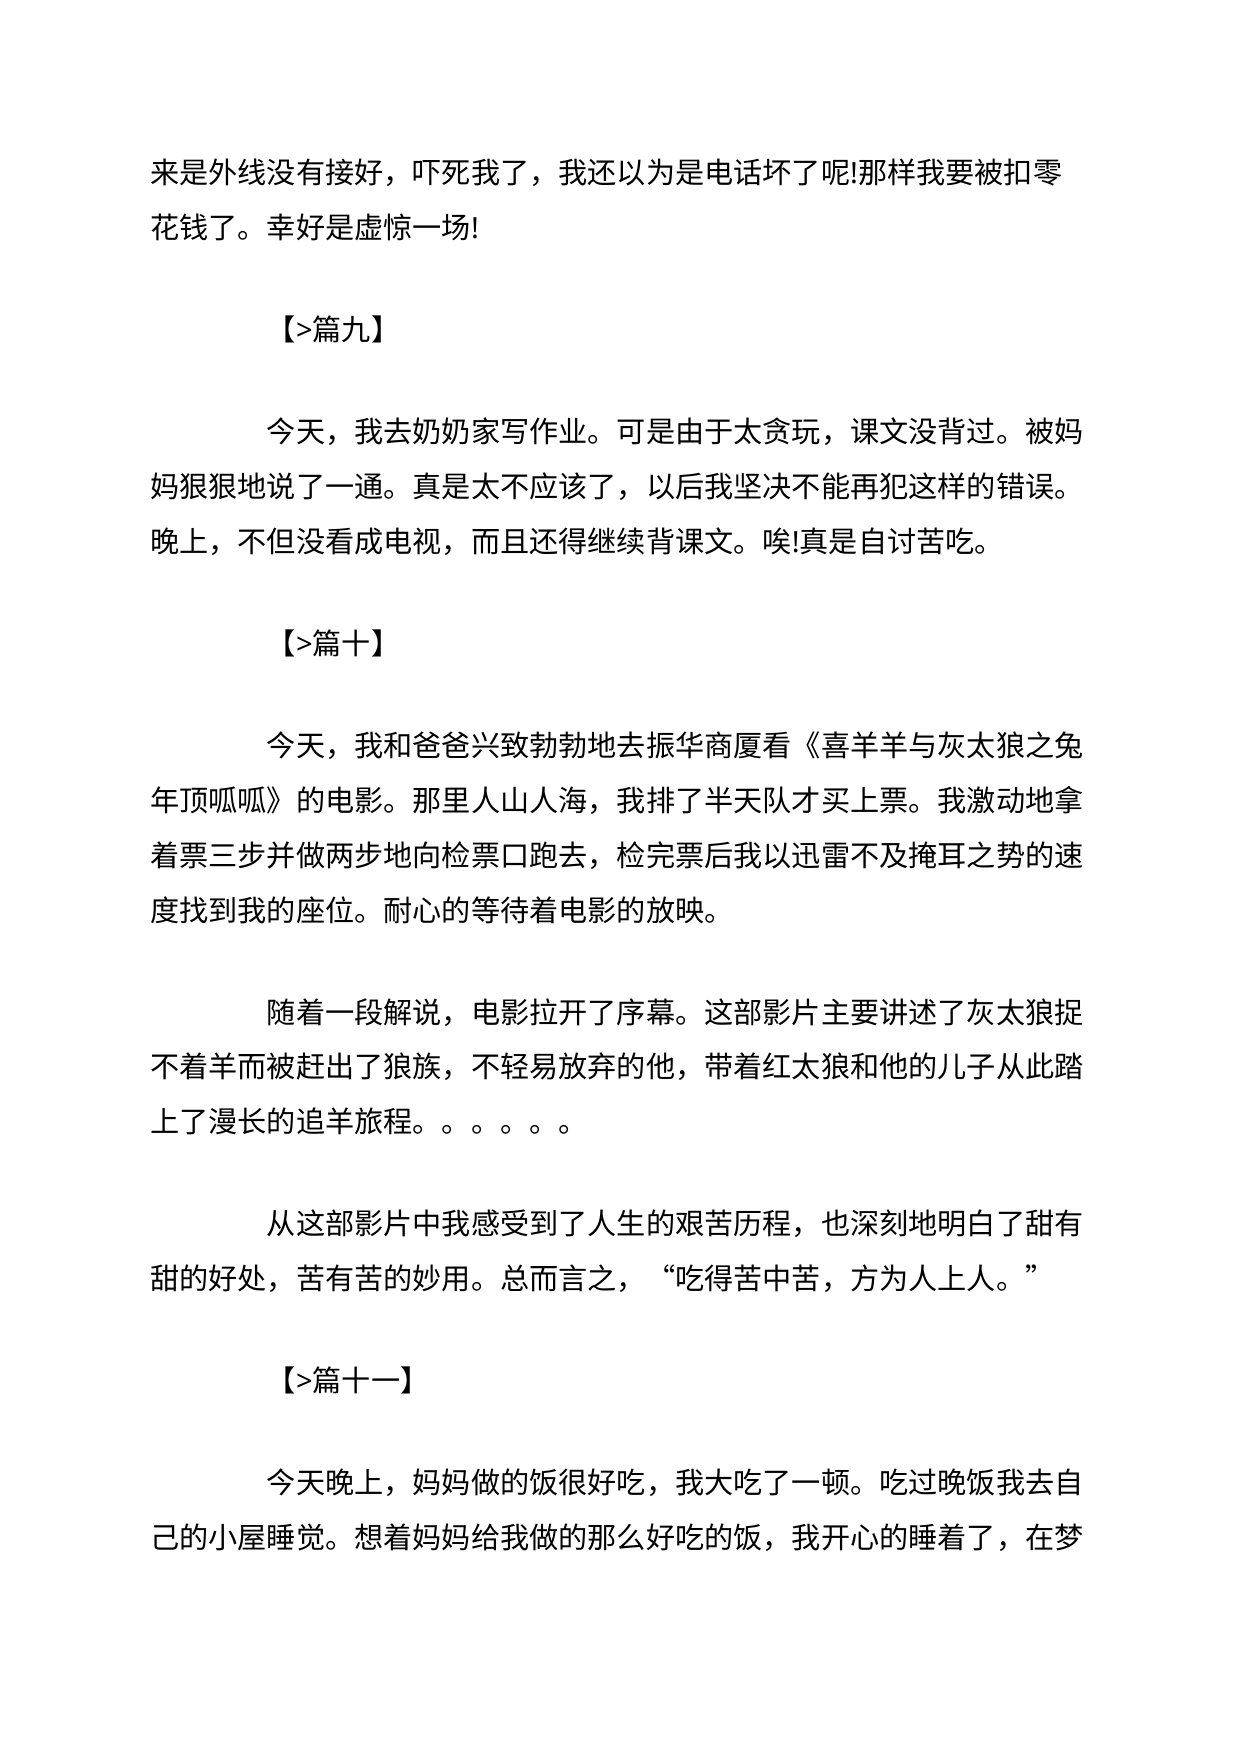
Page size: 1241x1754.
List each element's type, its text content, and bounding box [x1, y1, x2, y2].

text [150, 150, 1090, 247]
text 从这部影片中我感受到了人生的艰苦历程，也深刻地明白了甜有甜的好处，苦有苦的妙用。总而言之，“吃得苦中苦，方为人上人。” [150, 1201, 1090, 1298]
text 随着一段解说，电影拉开了序幕。这部影片主要讲述了灰太狼捉不着羊而被赶出了狼族，不轻易放弃的他，带着红太狼和他的儿子从此踏上了漫长的追羊旅程。。。。。。 [150, 989, 1090, 1141]
text 【>篇九】 [150, 307, 1090, 349]
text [150, 1459, 1090, 1557]
text 【>篇十一】 [150, 1357, 1090, 1400]
text 今天，我去奶奶家写作业。可是由于太贪玩，课文没背过。被妈妈狠狠地说了一通。真是太不应该了，以后我坚决不能再犯这样的错误。晚上，不但没看成电视，而且还得继续背课文。唉!真是自讨苦吃。 [150, 409, 1090, 561]
text 【>篇十】 [150, 621, 1090, 663]
text 今天，我和爸爸兴致勃勃地去振华商厦看《喜羊羊与灰太狼之兔年顶呱呱》的电影。那里人山人海，我排了半天队才买上票。我激动地拿着票三步并做两步地向检票口跑去，检完票后我以迅雷不及掩耳之势的速度找到我的座位。耐心的等待着电影的放映。 [150, 723, 1090, 930]
